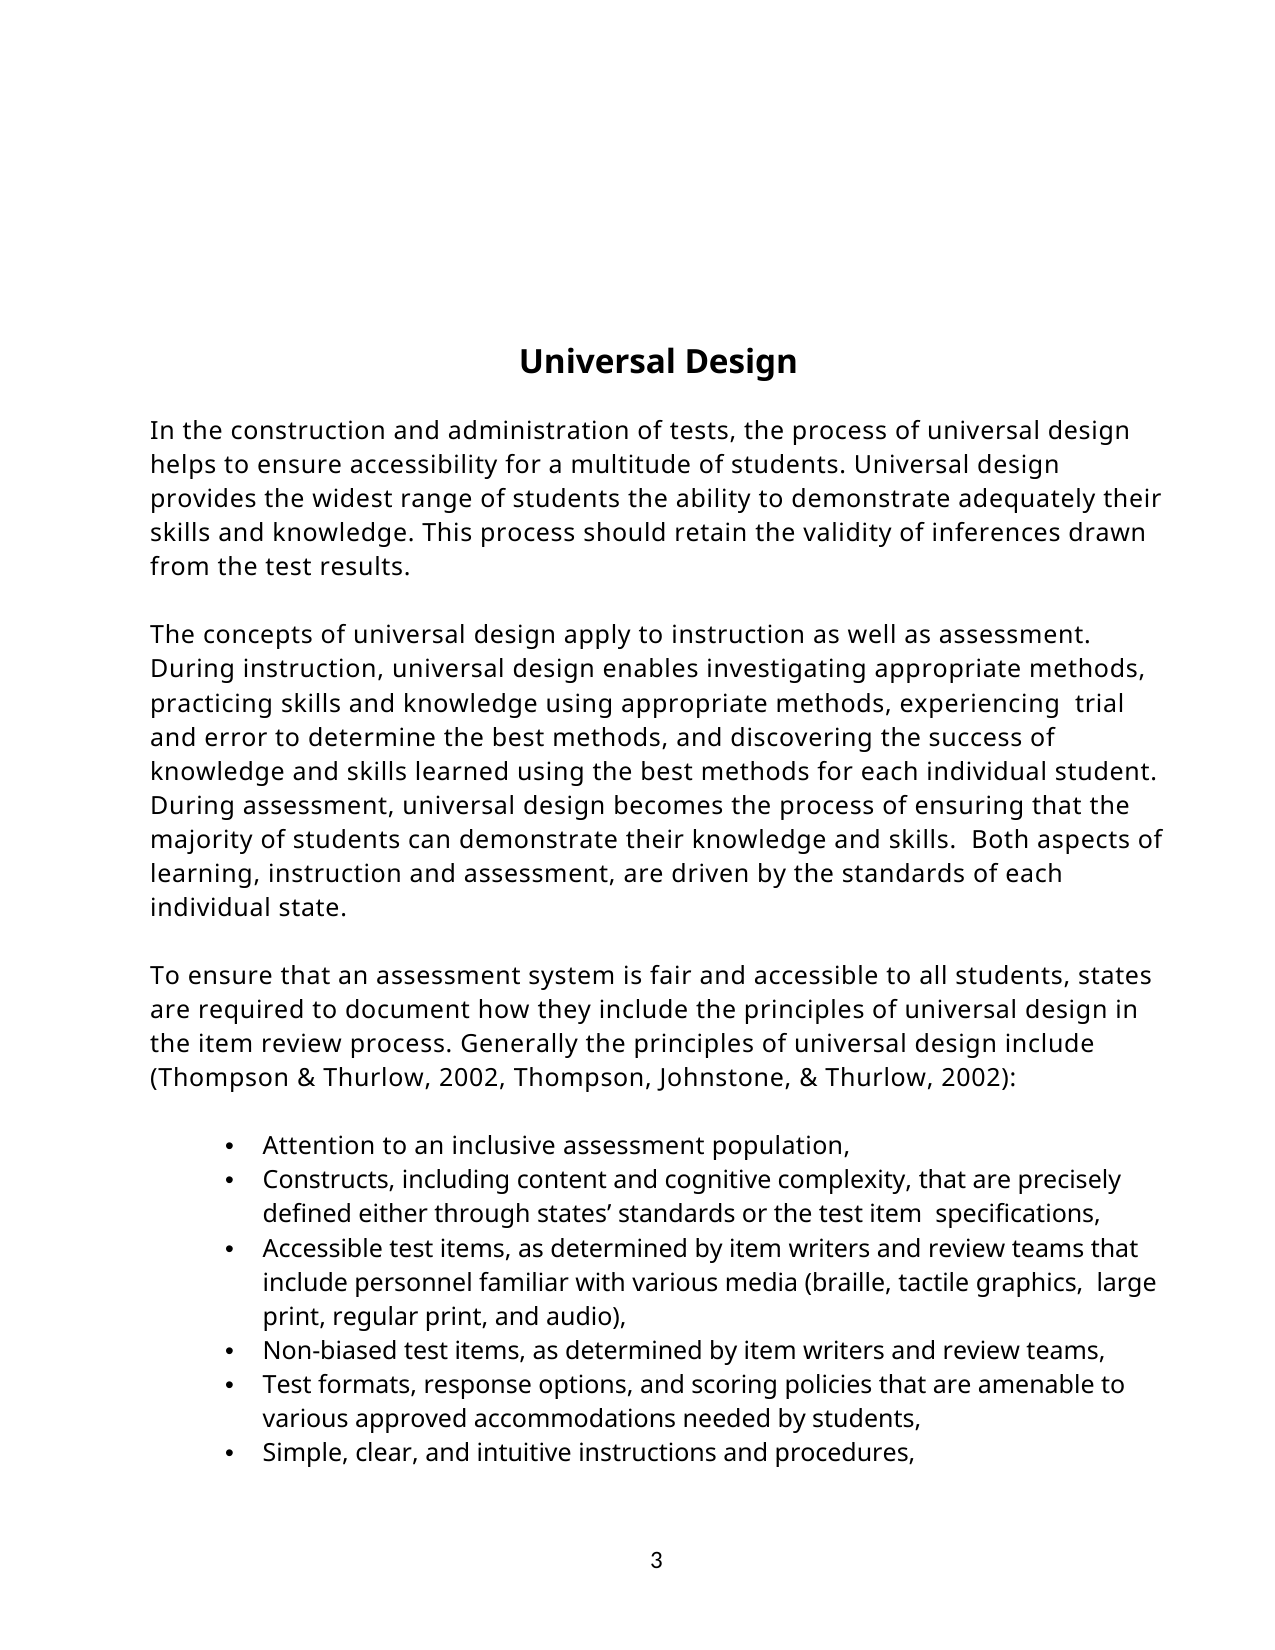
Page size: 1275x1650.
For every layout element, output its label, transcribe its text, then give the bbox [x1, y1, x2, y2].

list Simple, clear, and intuitive instructions and procedures, [225, 1434, 1166, 1469]
text In the construction and administration of tests, the process of universal design helps to ensure accessibility for a multitude of students. Universal design provides the widest range of students the ability to demonstrate adequately their skills and knowledge. This process should retain the validity of inferences drawn from the test results. [150, 413, 1166, 583]
text Universal Design [150, 338, 1166, 383]
text The concepts of universal design apply to instruction as well as assessment. During instruction, universal design enables investigating appropriate methods, practicing skills and knowledge using appropriate methods, experiencing trial and error to determine the best methods, and discovering the success of knowledge and skills learned using the best methods for each individual student. During assessment, universal design becomes the process of ensuring that the majority of students can demonstrate their knowledge and skills. Both aspects of learning, instruction and assessment, are driven by the standards of each individual state. [150, 617, 1166, 924]
list Test formats, response options, and scoring policies that are amenable to various approved accommodations needed by students, [225, 1366, 1166, 1434]
list Attention to an inclusive assessment population, [225, 1128, 1166, 1162]
list Non-biased test items, as determined by item writers and review teams, [225, 1332, 1166, 1366]
list Constructs, including content and cognitive complexity, that are precisely defined either through states’ standards or the test item specifications, [225, 1162, 1166, 1230]
text To ensure that an assessment system is fair and accessible to all students, states are required to document how they include the principles of universal design in the item review process. Generally the principles of universal design include (Thompson & Thurlow, 2002, Thompson, Johnstone, & Thurlow, 2002): [150, 958, 1166, 1094]
list Accessible test items, as determined by item writers and review teams that include personnel familiar with various media (braille, tactile graphics, large print, regular print, and audio), [225, 1230, 1166, 1332]
